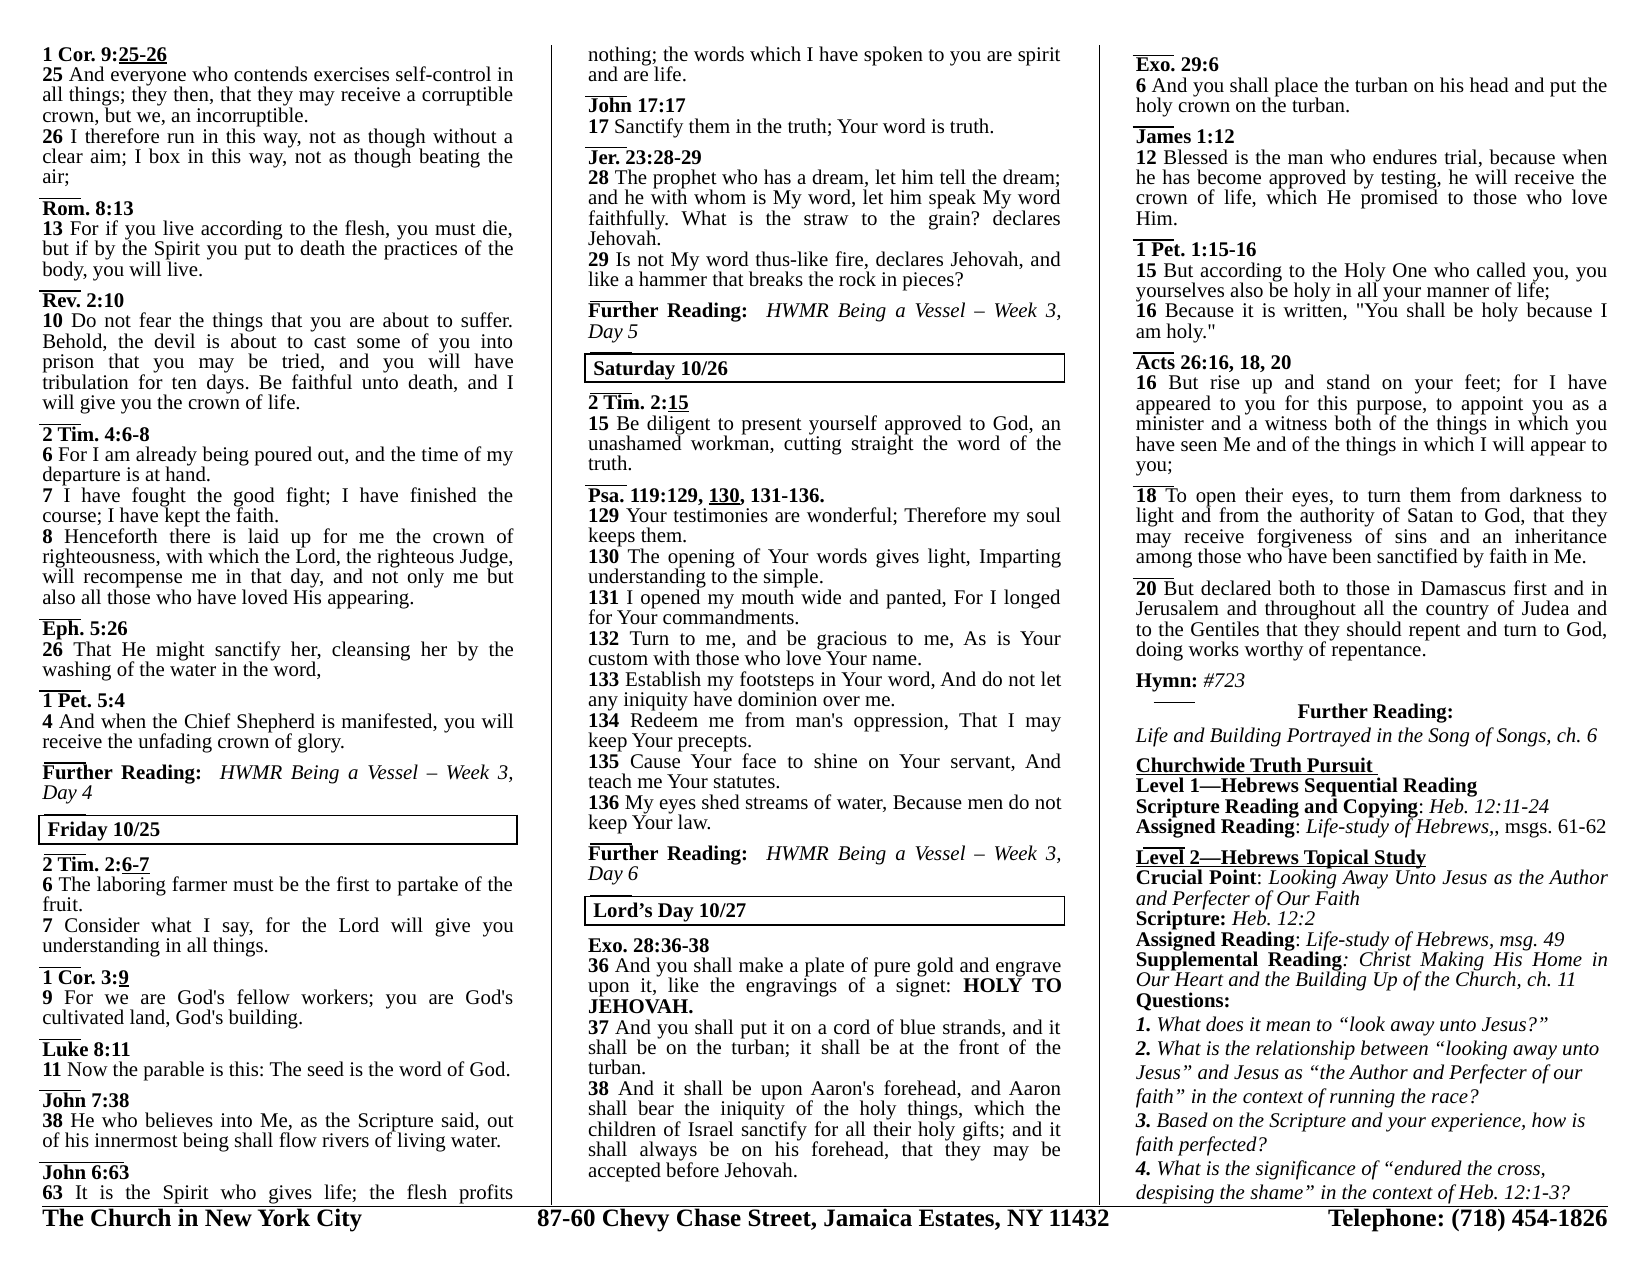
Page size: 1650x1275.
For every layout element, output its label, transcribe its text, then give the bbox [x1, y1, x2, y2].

text 15 Be diligent to present yourself approved to God, an unashamed workman, cutting straight the word of the truth. [588, 414, 1062, 475]
text Level 1—Hebrews Sequential Reading [1136, 776, 1608, 797]
text 63 It is the Spirit who gives life; the flesh profits nothing; the words which I have spoken to you are spirit and are life. [588, 45, 1062, 86]
text 37 And you shall put it on a cord of blue strands, and it shall be on the turban; it shall be at the front of the turban. [588, 1018, 1062, 1079]
text Psa. 119:129, 130, 131-136. [588, 486, 1062, 506]
text Scripture: Heb. 12:2 [1136, 909, 1608, 930]
text 28 The prophet who has a dream, let him tell the dream; and he with whom is My word, let him speak My word faithfully. What is the straw to the grain? declares Jehovah. [588, 168, 1062, 250]
text 11 Now the parable is this: The seed is the word of God. [42, 1060, 514, 1081]
text Eph. 5:26 [42, 619, 514, 640]
text 36 And you shall make a plate of pure gold and engrave upon it, like the engravings of a signet: HOLY TO JEHOVAH. [588, 956, 1062, 1018]
text Supplemental Reading: Christ Making His Home in Our Heart and the Building Up of the Church, ch. 11 [1136, 950, 1608, 991]
text Crucial Point: Looking Away Unto Jesus as the Author and Perfecter of Our Faith [1136, 868, 1608, 909]
text 63 It is the Spirit who gives life; the flesh profits nothing; the words which I have spoken to you are spirit and are life. [42, 1183, 514, 1204]
text Questions: [1136, 991, 1608, 1012]
text 7 Consider what I say, for the Lord will give you understanding in all things. [42, 916, 514, 957]
text 132 Turn to me, and be gracious to me, As is Your custom with those who love Your name. [588, 629, 1062, 670]
text 26 That He might sanctify her, cleansing her by the washing of the water in the word, [42, 640, 514, 681]
text Hymn: #723 [1136, 672, 1608, 692]
text 6 And you shall place the turban on his head and put the holy crown on the turban. [1136, 76, 1608, 117]
text 1. What does it mean to “look away unto Jesus?” [1136, 1012, 1608, 1036]
text Exo. 29:6 [1136, 56, 1608, 76]
text 4 And when the Chief Shepherd is manifested, you will receive the unfading crown of glory. [42, 712, 514, 753]
text John 7:38 [42, 1091, 514, 1111]
text 26 I therefore run in this way, not as though without a clear aim; I box in this way, not as though beating the air; [42, 127, 514, 188]
text 2. What is the relationship between “looking away unto Jesus” and Jesus as “the Author and Perfecter of our faith” in the context of running the race? [1136, 1036, 1608, 1108]
text 16 Because it is written, "You shall be holy because I am holy." [1136, 302, 1608, 343]
text 1 Cor. 9:25-26 [42, 45, 514, 65]
text Exo. 28:36-38 [588, 936, 1062, 956]
text 1 Pet. 5:4 [42, 691, 514, 712]
text Assigned Reading: Life-study of Hebrews,, msgs. 61-62 [1136, 817, 1608, 838]
text 18 To open their eyes, to turn them from darkness to light and from the authority of Satan to God, that they may receive forgiveness of sins and an inheritance among those who have been sanctified by faith in Me. [1136, 487, 1608, 568]
text John 17:17 [588, 96, 1062, 117]
text 135 Cause Your face to shine on Your servant, And teach me Your statutes. [588, 752, 1062, 793]
text Level 2—Hebrews Topical Study [1136, 848, 1608, 868]
text Luke 8:11 [42, 1040, 514, 1060]
text 131 I opened my mouth wide and panted, For I longed for Your commandments. [588, 588, 1062, 629]
text Life and Building Portrayed in the Song of Songs, ch. 6 [1136, 723, 1608, 747]
text Lord’s Day 10/27 [586, 897, 1064, 924]
text 17 Sanctify them in the truth; Your word is truth. [588, 117, 1062, 137]
text Rev. 2:10 [42, 291, 514, 312]
text 6 The laboring farmer must be the first to partake of the fruit. [42, 875, 514, 916]
text 38 He who believes into Me, as the Scripture said, out of his innermost being shall flow rivers of living water. [42, 1111, 514, 1152]
text 20 But declared both to those in Damascus first and in Jerusalem and throughout all the country of Judea and to the Gentiles that they should repent and turn to God, doing works worthy of repentance. [1136, 579, 1608, 661]
text 1 Cor. 3:9 [42, 968, 514, 988]
text Jer. 23:28-29 [588, 148, 1062, 168]
text The Church in New York City 87-60 Chevy Chase Street, Jamaica Estates, NY 11432 Telephone: (718) 454-1826 [42, 1207, 1608, 1232]
text 15 But according to the Holy One who called you, you yourselves also be holy in all your manner of life; [1136, 261, 1608, 302]
text James 1:12 [1136, 127, 1608, 148]
text 13 For if you live according to the flesh, you must die, but if by the Spirit you put to death the practices of the body, you will live. [42, 219, 514, 281]
text 136 My eyes shed streams of water, Because men do not keep Your law. [588, 793, 1062, 834]
text 4. What is the significance of “endured the cross, despising the shame” in the context of Heb. 12:1-3? [1136, 1156, 1608, 1204]
text 134 Redeem me from man's oppression, That I may keep Your precepts. [588, 711, 1062, 752]
text Friday 10/25 [40, 816, 516, 843]
text 38 And it shall be upon Aaron's forehead, and Aaron shall bear the iniquity of the holy things, which the children of Israel sanctify for all their holy gifts; and it shall always be on his forehead, that they may be accepted before Jehovah. [588, 1079, 1062, 1182]
text 9 For we are God's fellow workers; you are God's cultivated land, God's building. [42, 988, 514, 1029]
text Saturday 10/26 [586, 355, 1064, 381]
text Assigned Reading: Life-study of Hebrews, msg. 49 [1136, 930, 1608, 950]
text 29 Is not My word thus-like fire, declares Jehovah, and like a hammer that breaks the rock in pieces? [588, 250, 1062, 291]
text Further Reading: HWMR Being a Vessel – Week 3, Day 4 [42, 763, 514, 804]
text 2 Tim. 4:6-8 [42, 425, 514, 445]
text 129 Your testimonies are wonderful; Therefore my soul keeps them. [588, 506, 1062, 547]
text 12 Blessed is the man who endures trial, because when he has become approved by testing, he will receive the crown of life, which He promised to those who love Him. [1136, 148, 1608, 230]
text 6 For I am already being poured out, and the time of my departure is at hand. [42, 445, 514, 486]
text 2 Tim. 2:15 [588, 393, 1062, 414]
text Further Reading: HWMR Being a Vessel – Week 3, Day 6 [588, 844, 1062, 885]
text Scripture Reading and Copying: Heb. 12:11-24 [1136, 797, 1608, 817]
text 8 Henceforth there is laid up for me the crown of righteousness, with which the Lord, the righteous Judge, will recompense me in that day, and not only me but also all those who have loved His appearing. [42, 527, 514, 609]
text 25 And everyone who contends exercises self-control in all things; they then, that they may receive a corruptible crown, but we, an incorruptible. [42, 65, 514, 127]
text 7 I have fought the good fight; I have finished the course; I have kept the faith. [42, 486, 514, 527]
text 3. Based on the Scripture and your experience, how is faith perfected? [1136, 1108, 1608, 1156]
text John 6:63 [42, 1163, 514, 1183]
text 1 Pet. 1:15-16 [1136, 240, 1608, 261]
text 2 Tim. 2:6-7 [42, 855, 514, 875]
text 130 The opening of Your words gives light, Imparting understanding to the simple. [588, 547, 1062, 588]
text 10 Do not fear the things that you are about to suffer. Behold, the devil is about to cast some of you into prison that you may be tried, and you will have tribulation for ten days. Be faithful unto death, and I will give you the crown of life. [42, 312, 514, 414]
text Further Reading: [1132, 702, 1608, 723]
text Churchwide Truth Pursuit [1136, 756, 1608, 776]
text 133 Establish my footsteps in Your word, And do not let any iniquity have dominion over me. [588, 670, 1062, 711]
text Acts 26:16, 18, 20 [1136, 353, 1608, 373]
text 16 But rise up and stand on your feet; for I have appeared to you for this purpose, to appoint you as a minister and a witness both of the things in which you have seen Me and of the things in which I will appear to you; [1136, 373, 1608, 476]
text Further Reading: HWMR Being a Vessel – Week 3, Day 5 [588, 302, 1062, 343]
text Rom. 8:13 [42, 199, 514, 219]
